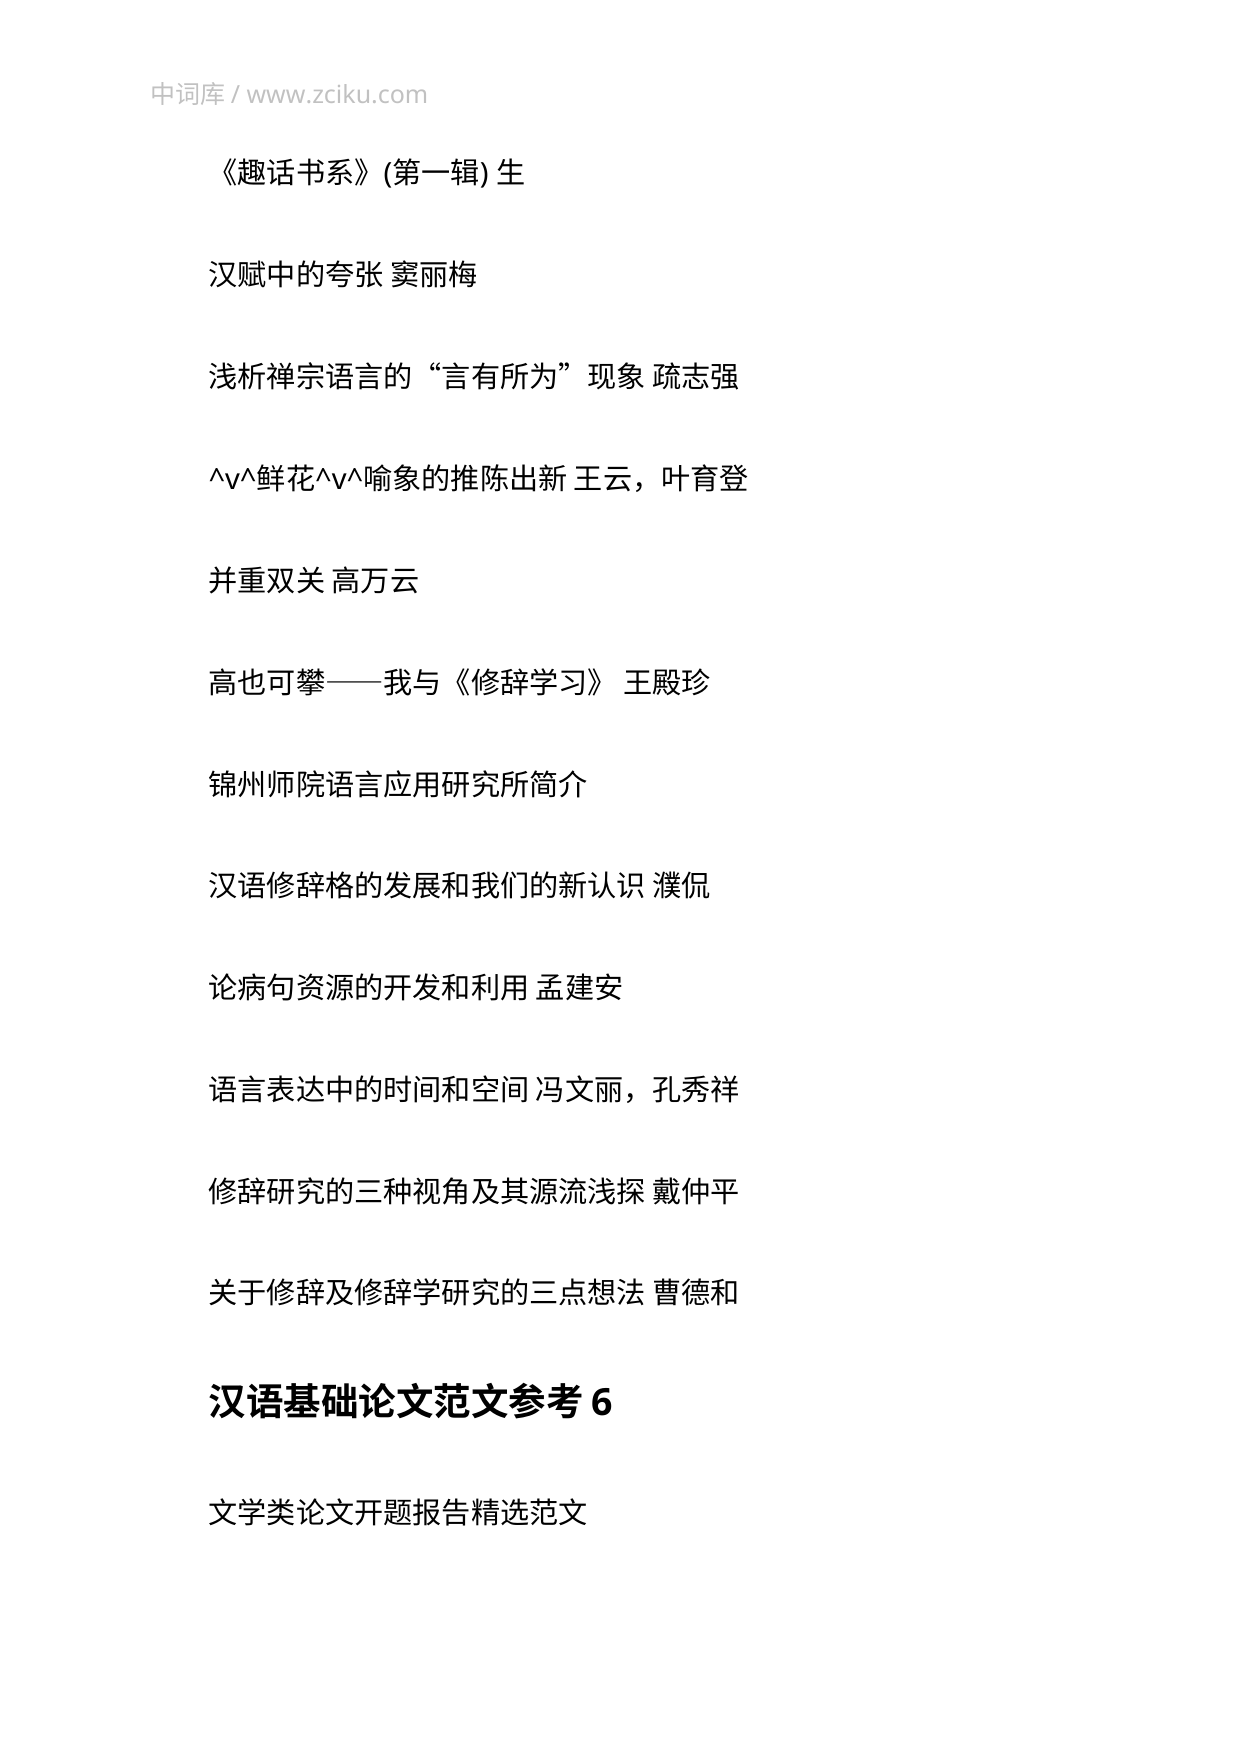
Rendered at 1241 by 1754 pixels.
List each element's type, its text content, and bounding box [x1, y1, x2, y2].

text 浅析禅宗语言的“言有所为”现象 疏志强 [150, 354, 1090, 396]
text 修辞研究的三种视角及其源流浅探 戴仲平 [150, 1168, 1090, 1210]
text 并重双关 高万云 [150, 557, 1090, 600]
text 《趣话书系》(第一辑) 生 [150, 150, 1090, 192]
text 锦州师院语言应用研究所简介 [150, 761, 1090, 803]
text 论病句资源的开发和利用 孟建安 [150, 964, 1090, 1007]
text 汉赋中的夸张 窦丽梅 [150, 252, 1090, 294]
text 汉语修辞格的发展和我们的新认识 濮侃 [150, 863, 1090, 905]
text 汉语基础论文范文参考6 [150, 1372, 1090, 1426]
text ^v^鲜花^v^喻象的推陈出新 王云，叶育登 [150, 456, 1090, 498]
text 高也可攀——我与《修辞学习》 王殿珍 [150, 659, 1090, 702]
text 语言表达中的时间和空间 冯文丽，孔秀祥 [150, 1066, 1090, 1109]
text 关于修辞及修辞学研究的三点想法 曹德和 [150, 1270, 1090, 1312]
text 文学类论文开题报告精选范文 [150, 1489, 1090, 1532]
